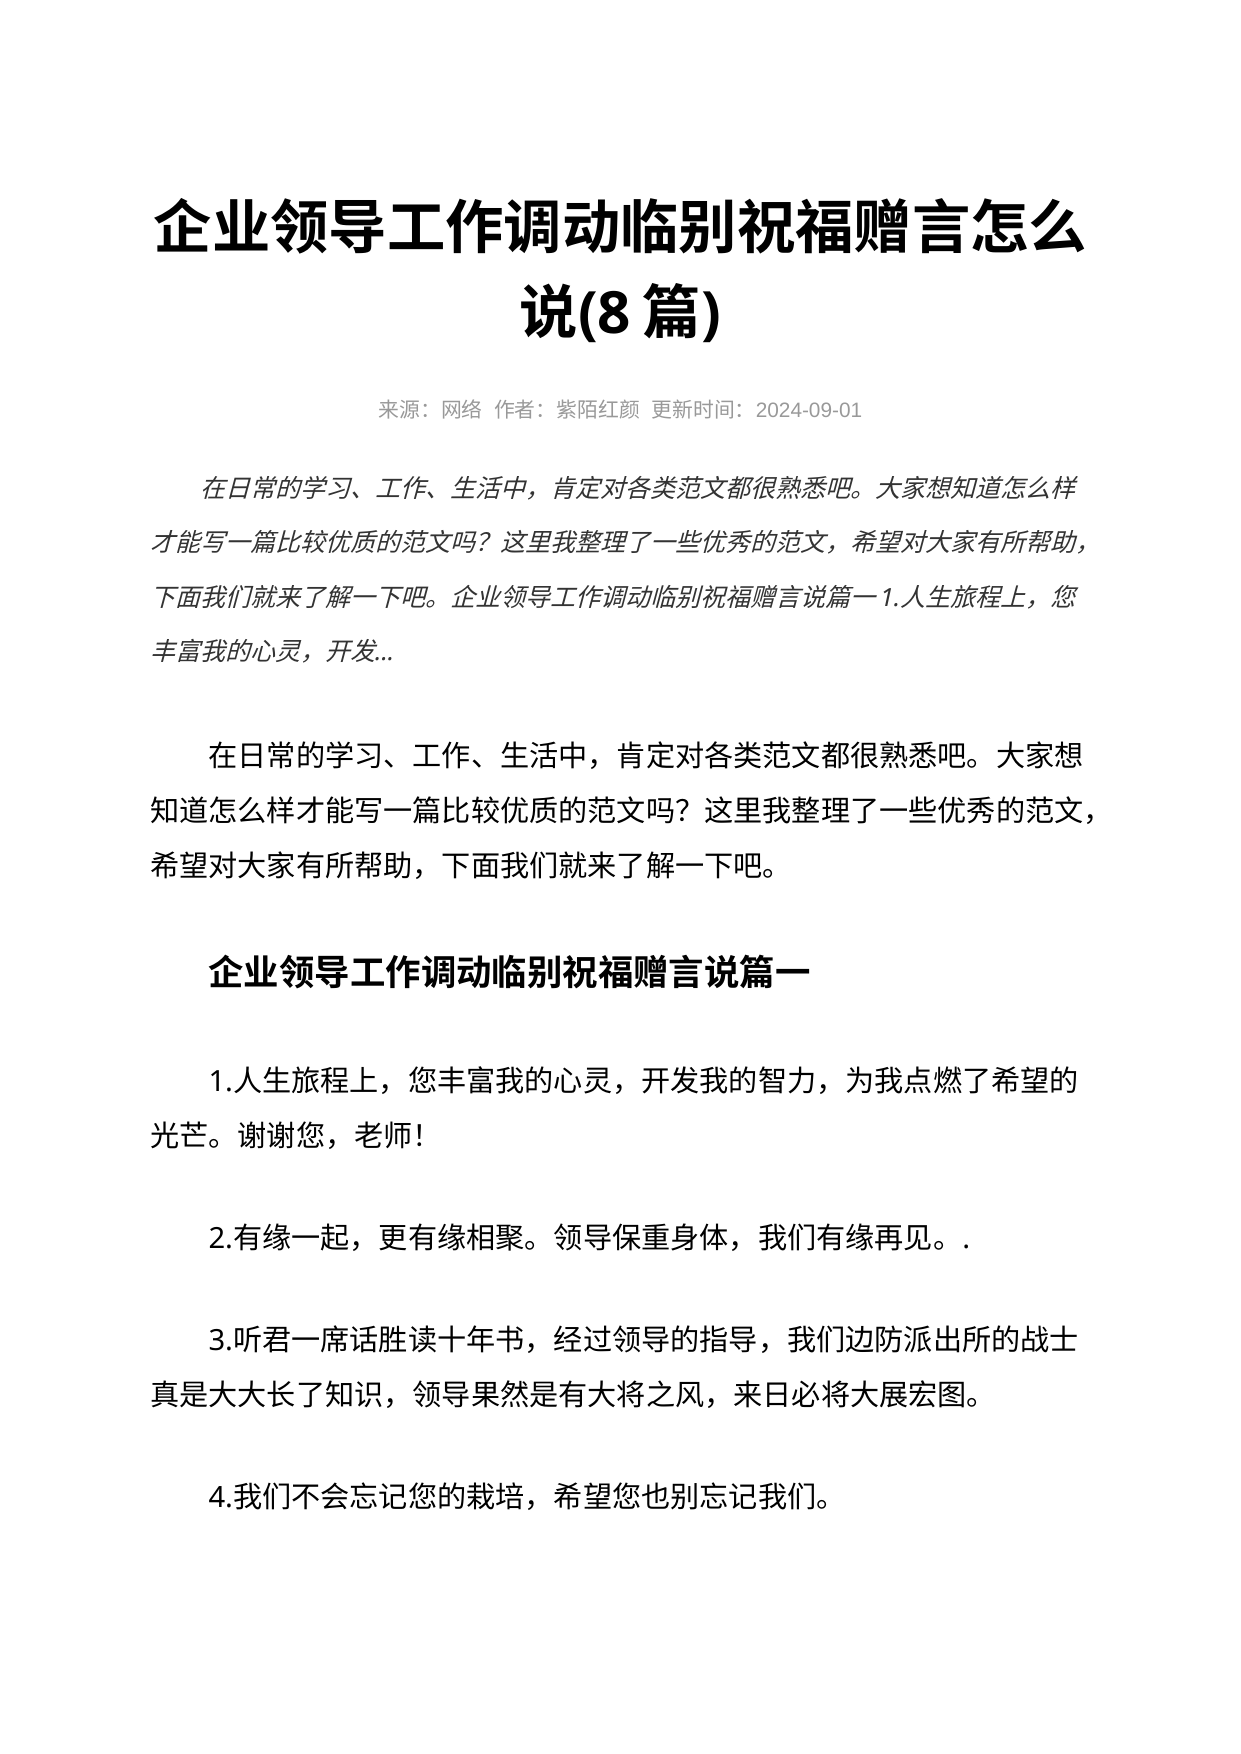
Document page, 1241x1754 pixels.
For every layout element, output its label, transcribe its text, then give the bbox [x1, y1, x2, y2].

text 3.听君一席话胜读十年书，经过领导的指导，我们边防派出所的战士真是大大长了知识，领导果然是有大将之风，来日必将大展宏图。 [150, 1316, 1090, 1414]
text 在日常的学习、工作、生活中，肯定对各类范文都很熟悉吧。大家想知道怎么样才能写一篇比较优质的范文吗？这里我整理了一些优秀的范文，希望对大家有所帮助，下面我们就来了解一下吧。 [150, 733, 1090, 885]
text 2.有缘一起，更有缘相聚。领导保重身体，我们有缘再见。. [150, 1214, 1090, 1257]
text 1.人生旅程上，您丰富我的心灵，开发我的智力，为我点燃了希望的光芒。谢谢您，老师！ [150, 1058, 1090, 1155]
subtitle 企业领导工作调动临别祝福赠言怎么说(8篇) [150, 181, 1090, 351]
text 企业领导工作调动临别祝福赠言说篇一 [150, 944, 1090, 995]
text 来源：网络 作者：紫陌红颜 更新时间：2024-09-01 [150, 397, 1090, 421]
text 4.我们不会忘记您的栽培，希望您也别忘记我们。 [150, 1473, 1090, 1516]
text 在日常的学习、工作、生活中，肯定对各类范文都很熟悉吧。大家想知道怎么样才能写一篇比较优质的范文吗？这里我整理了一些优秀的范文，希望对大家有所帮助，下面我们就来了解一下吧。企业领导工作调动临别祝福赠言说篇一1.人生旅程上，您丰富我的心灵，开发... [150, 468, 1090, 668]
